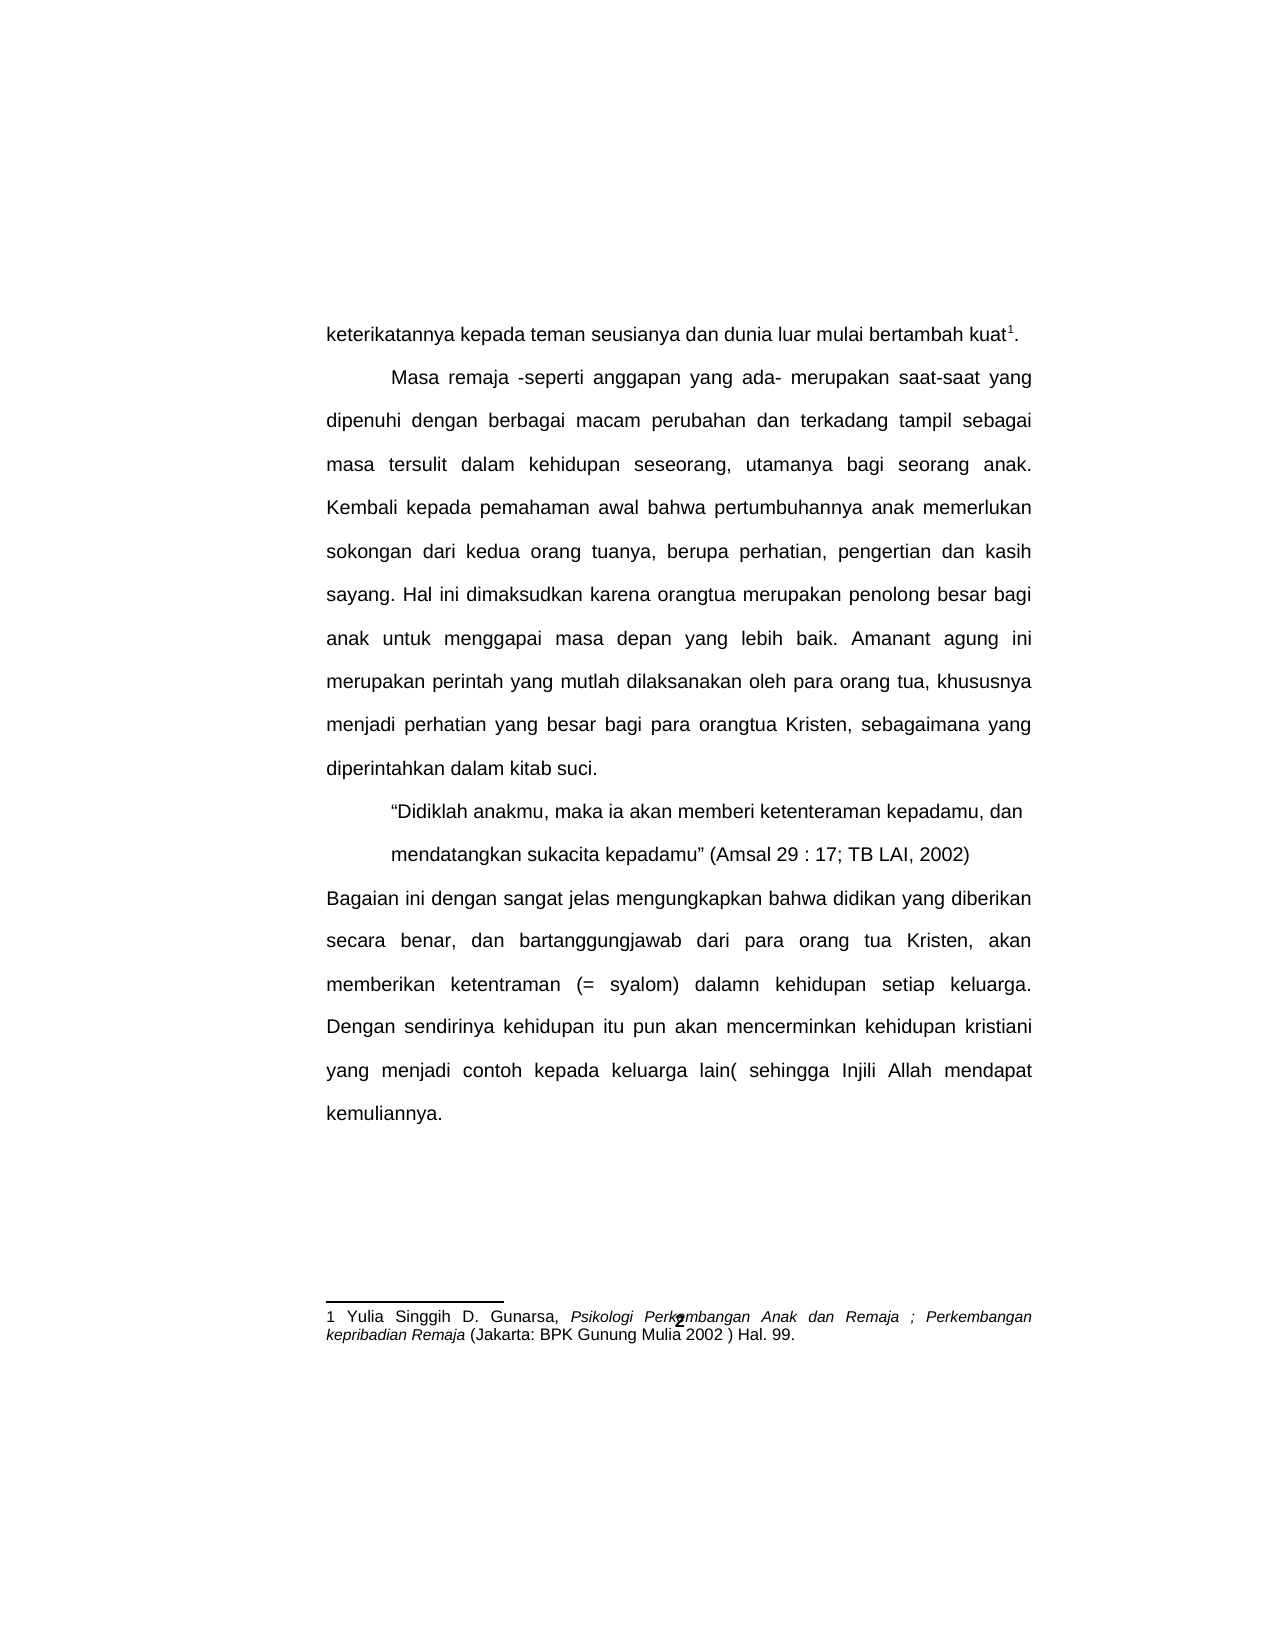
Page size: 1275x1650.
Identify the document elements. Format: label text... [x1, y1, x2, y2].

text mendatangkan sukacita kepadamu” (Amsal 29 : 17; TB LAI, 2002) [326, 827, 1033, 871]
text Masa remaja -seperti anggapan yang ada- merupakan saat-saat yang dipenuhi dengan berbagai macam perubahan dan terkadang tampil sebagai masa tersulit dalam kehidupan seseorang, utamanya bagi seorang anak. Kembali kepada pemahaman awal bahwa pertumbuhannya anak memerlukan sokongan dari kedua orang tuanya, berupa perhatian, pengertian dan kasih sayang. Hal ini dimaksudkan karena orangtua merupakan penolong besar bagi anak untuk menggapai masa depan yang lebih baik. Amanant agung ini merupakan perintah yang mutlah dilaksanakan oleh para orang tua, khususnya menjadi perhatian yang besar bagi para orangtua Kristen, sebagaimana yang diperintahkan dalam kitab suci. [326, 350, 1033, 784]
text Bagaian ini dengan sangat jelas mengungkapkan bahwa didikan yang diberikan secara benar, dan bartanggungjawab dari para orang tua Kristen, akan memberikan ketentraman (= syalom) dalamn kehidupan setiap keluarga. Dengan sendirinya kehidupan itu pun akan mencerminkan kehidupan kristiani yang menjadi contoh kepada keluarga lain( sehingga Injili Allah mendapat kemuliannya. [326, 871, 1033, 1129]
text “Didiklah anakmu, maka ia akan memberi ketenteraman kepadamu, dan [326, 784, 1033, 827]
text keterikatannya kepada teman seusianya dan dunia luar mulai bertambah kuat. [326, 306, 1033, 350]
